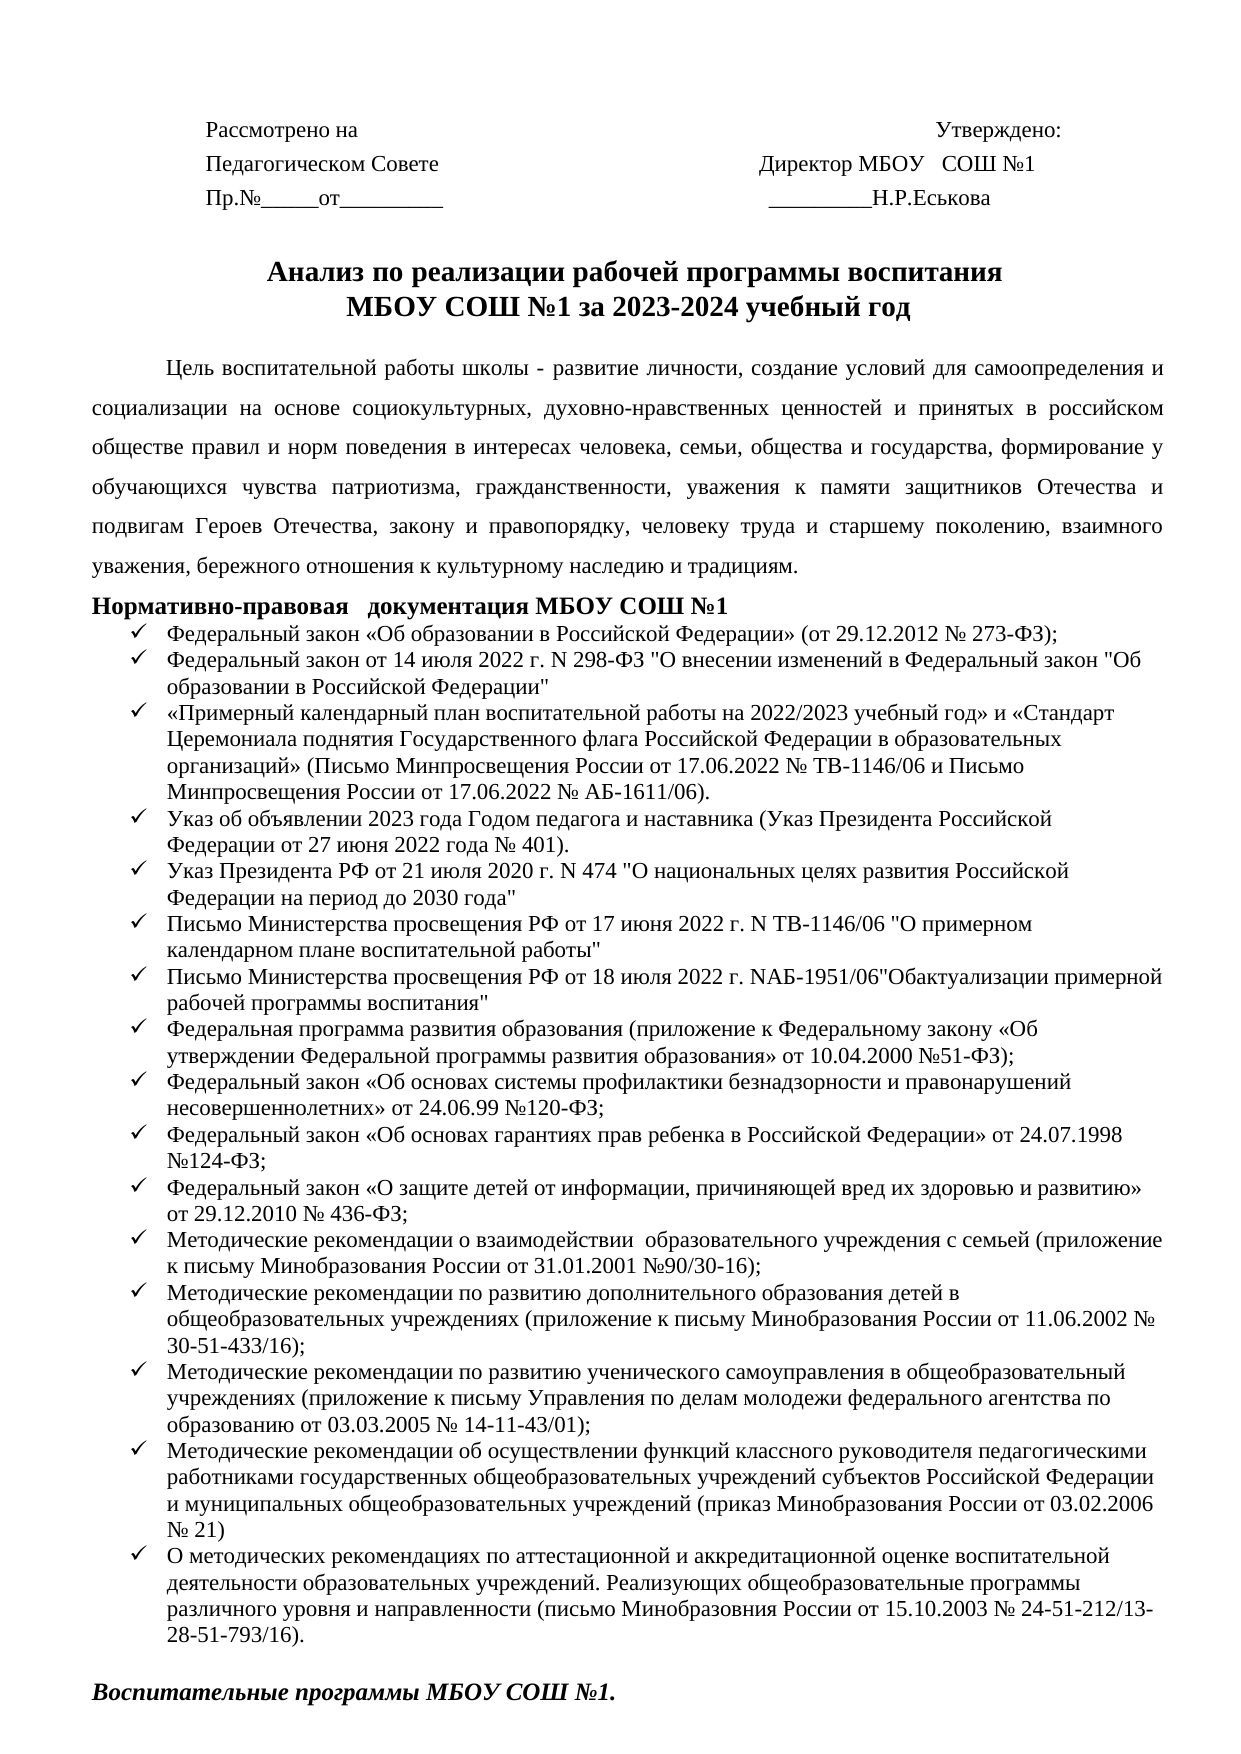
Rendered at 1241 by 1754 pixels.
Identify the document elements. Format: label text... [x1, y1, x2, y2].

text Нормативно-правовая документация МБОУ СОШ №1 [92, 591, 1165, 620]
list Указ Президента РФ от 21 июля 2020 г. N 474 "О национальных целях развития Российской Федерации на период до 2030 года" [129, 857, 1165, 910]
list «Примерный календарный план воспитательной работы на 2022/2023 учебный год» и «Стандарт Церемониала поднятия Государственного флага Российской Федерации в образовательных организаций» (Письмо Минпросвещения России от 17.06.2022 № ТВ-1146/06 и Письмо Минпросвещения России от 17.06.2022 № АБ-1611/06). [711, 699, 1165, 804]
text Цель воспитательной работы школы - развитие личности, создание условий для самоопределения и социализации на основе социокультурных, духовно-нравственных ценностей и принятых в российском обществе правил и норм поведения в интересах человека, семьи, общества и государства, формирование у обучающихся чувства патриотизма, гражданственности, уважения к памяти защитников Отечества и подвигам Героев Отечества, закону и правопорядку, человеку труда и старшему поколению, взаимного уважения, бережного отношения к культурному наследию и традициям. [92, 354, 1165, 578]
subtitle Педагогическом Совете Директор МБОУ СОШ №1 [205, 150, 1064, 176]
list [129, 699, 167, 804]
list Федеральный закон «Об образовании в Российской Федерации» (от 29.12.2012 № 273-ФЗ); [129, 620, 1165, 646]
subtitle Пр.№_____от_________ _________Н.Р.Еськова [205, 184, 1064, 210]
list Методические рекомендации о взаимодействии образовательного учреждения с семьей (приложение к письму Минобразования России от 31.01.2001 №90/30-16); [129, 1226, 1165, 1279]
list Письмо Министерства просвещения РФ от 17 июня 2022 г. N ТВ-1146/06 "О примерном календарном плане воспитательной работы" [129, 910, 1165, 963]
subtitle Рассмотрено на Утверждено: [205, 116, 1064, 142]
text МБОУ СОШ №1 за 2023-2024 учебный год [92, 289, 1165, 322]
list Методические рекомендации по развитию дополнительного образования детей в общеобразовательных учреждениях (приложение к письму Минобразования России от 11.06.2002 № 30-51-433/16); [129, 1279, 1165, 1358]
list Методические рекомендации об осуществлении функций классного руководителя педагогическими работниками государственных общеобразовательных учреждений субъектов Российской Федерации и муниципальных общеобразовательных учреждений (приказ Минобразования России от 03.02.2006 № 21) [129, 1437, 1165, 1542]
list Федеральный закон «Об основах системы профилактики безнадзорности и правонарушений несовершеннолетних» от 24.06.99 №120-ФЗ; [129, 1068, 1165, 1121]
text Воспитательные программы МБОУ СОШ №1. [92, 1677, 1165, 1705]
list Методические рекомендации по развитию ученического самоуправления в общеобразовательный учреждениях (приложение к письму Управления по делам молодежи федерального агентства по образованию от 03.03.2005 № 14-11-43/01); [129, 1358, 1165, 1437]
list Федеральный закон «О защите детей от информации, причиняющей вред их здоровью и развитию» от 29.12.2010 № 436-ФЗ; [129, 1173, 1165, 1226]
list Указ об объявлении 2023 года Годом педагога и наставника (Указ Президента Российской Федерации от 27 июня 2022 года № 401). [129, 804, 1165, 857]
list Федеральный закон от 14 июля 2022 г. N 298-ФЗ "О внесении изменений в Федеральный закон "Об образовании в Российской Федерации" [129, 646, 1165, 699]
list Федеральная программа развития образования (приложение к Федеральному закону «Об утверждении Федеральной программы развития образования» от 10.04.2000 №51-ФЗ); [129, 1015, 1165, 1068]
list Письмо Министерства просвещения РФ от 18 июля 2022 г. NАБ-1951/06"Обактуализации примерной рабочей программы воспитания" [129, 963, 1165, 1015]
list Федеральный закон «Об основах гарантиях прав ребенка в Российской Федерации» от 24.07.1998 №124-ФЗ; [129, 1121, 1165, 1173]
subtitle Анализ по реализации рабочей программы воспитания [205, 254, 1064, 288]
list О методических рекомендациях по аттестационной и аккредитационной оценке воспитательной деятельности образовательных учреждений. Реализующих общеобразовательные программы различного уровня и направленности (письмо Минобразовния России от 15.10.2003 № 24-51-212/13-28-51-793/16). [129, 1542, 1165, 1648]
